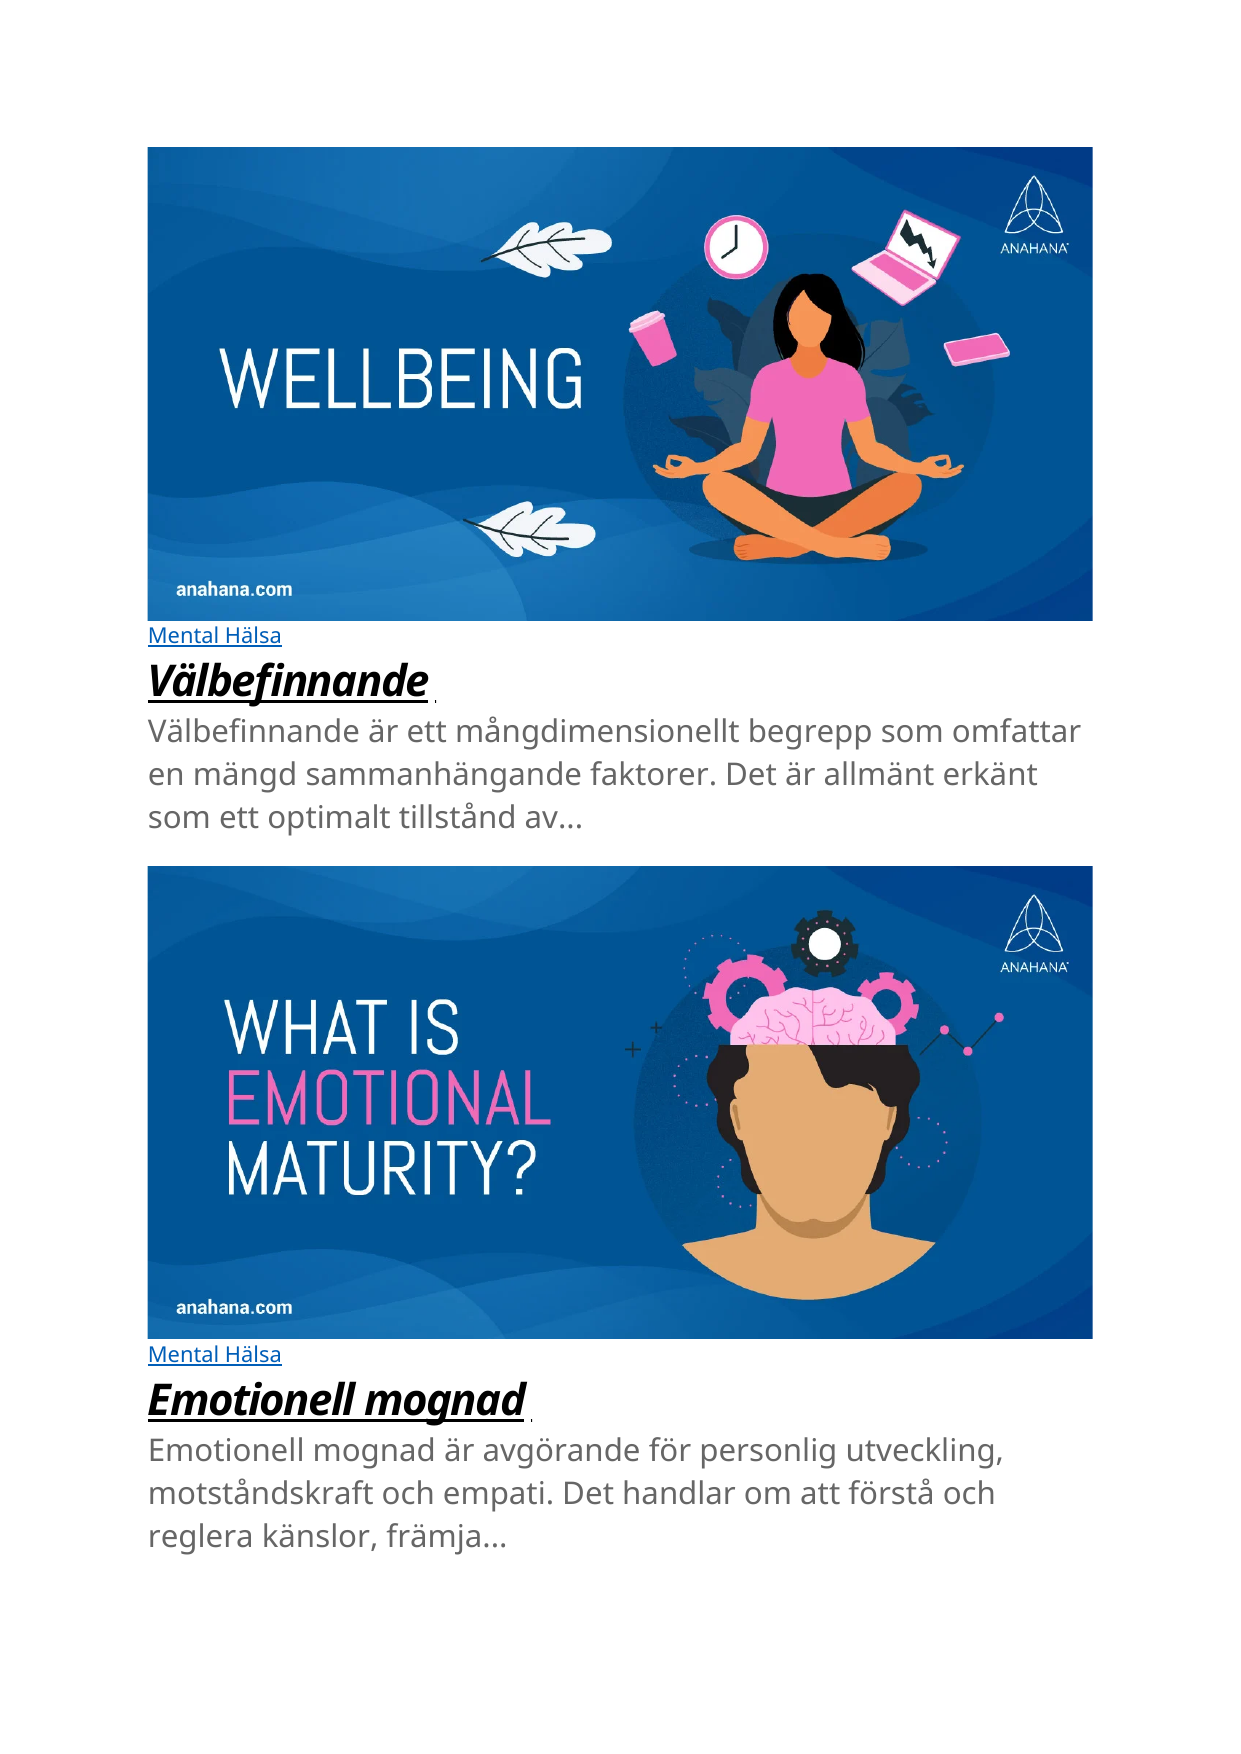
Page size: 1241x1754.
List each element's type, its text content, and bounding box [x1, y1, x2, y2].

picture [147, 866, 1093, 1339]
text Mental Hälsa [148, 1339, 1093, 1369]
subtitle Emotionell mognad [148, 1369, 1093, 1428]
picture [147, 147, 1093, 621]
subtitle Välbefinnande [148, 650, 1093, 709]
text Välbefinnande är ett mångdimensionellt begrepp som omfattar en mängd sammanhängande faktorer. Det är allmänt erkänt som ett optimalt tillstånd av... [148, 709, 1093, 837]
text Emotionell mognad är avgörande för personlig utveckling, motståndskraft och empati. Det handlar om att förstå och reglera känslor, främja... [148, 1428, 1093, 1556]
text Mental Hälsa [148, 621, 1093, 650]
